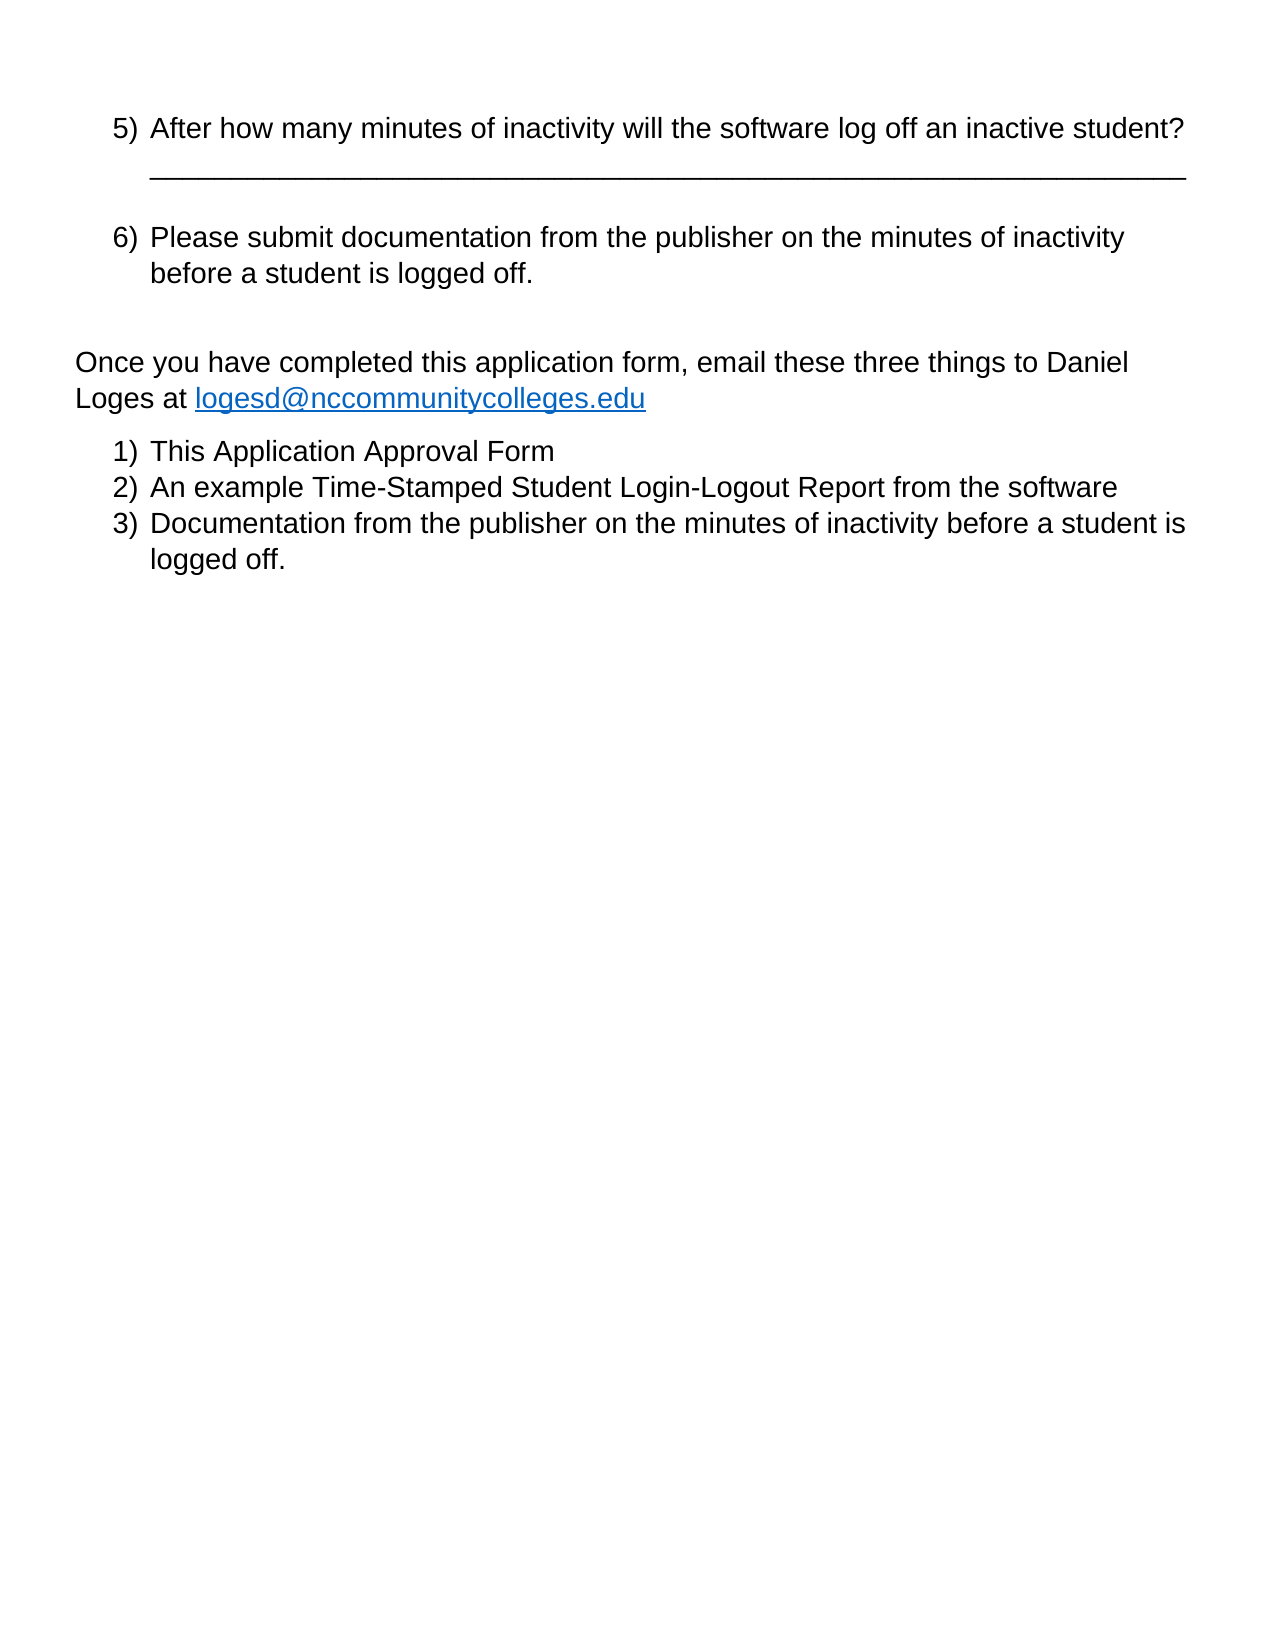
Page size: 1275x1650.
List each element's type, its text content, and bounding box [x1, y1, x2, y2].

list An example Time-Stamped Student Login-Logout Report from the software [112, 470, 1200, 503]
list Please submit documentation from the publisher on the minutes of inactivity before a student is logged off. [112, 219, 1200, 289]
list This Application Approval Form [112, 434, 1200, 467]
text Once you have completed this application form, email these three things to Daniel Loges at logesd@nccommunitycolleges.edu [75, 345, 1200, 414]
list Documentation from the publisher on the minutes of inactivity before a student is logged off. [112, 506, 1200, 576]
list After how many minutes of inactivity will the software log off an inactive student? ________________________________________________________________ [112, 111, 1200, 181]
